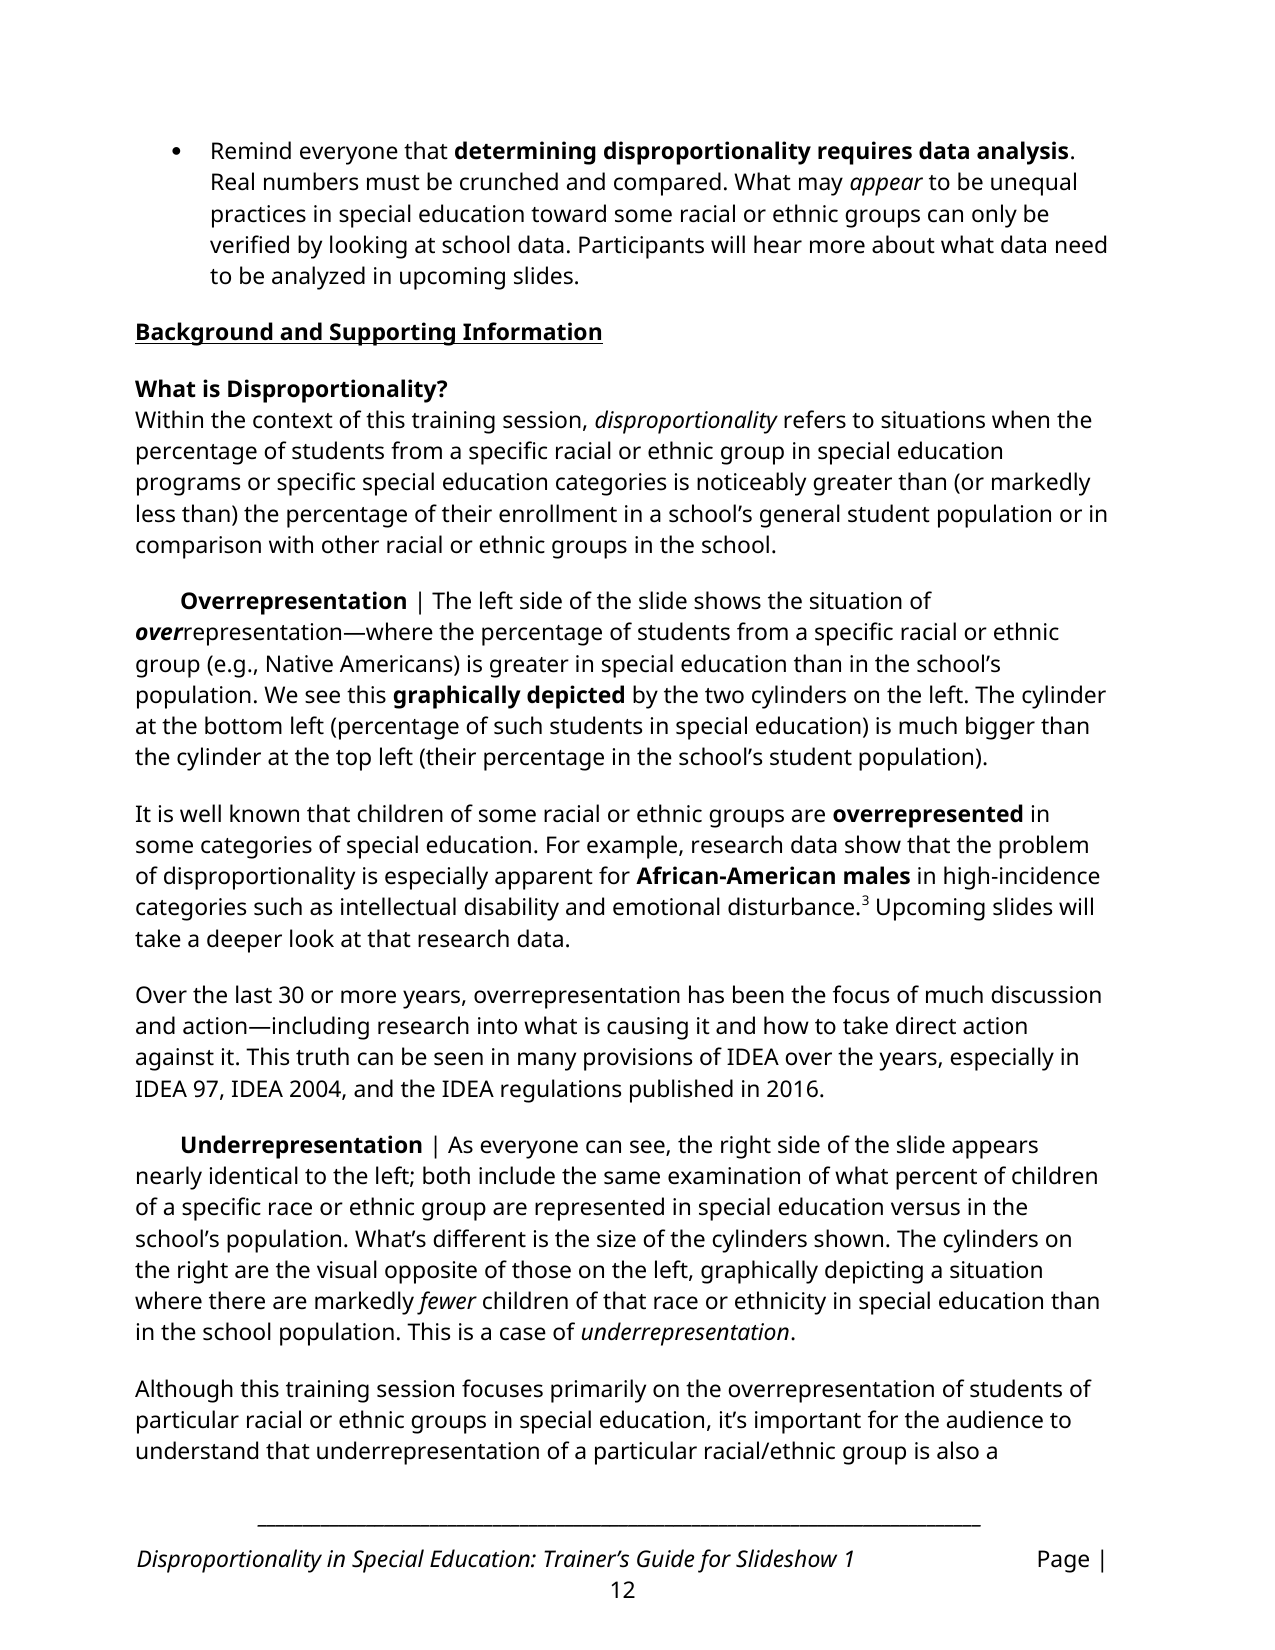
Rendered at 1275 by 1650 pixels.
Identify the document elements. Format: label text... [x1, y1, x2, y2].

list Remind everyone that determining disproportionality requires data analysis. Real numbers must be crunched and compared. What may appear to be unequal practices in special education toward some racial or ethnic groups can only be verified by looking at school data. Participants will hear more about what data need to be analyzed in upcoming slides. [172, 135, 1110, 291]
text It is well known that children of some racial or ethnic groups are overrepresented in some categories of special education. For example, research data show that the problem of disproportionality is especially apparent for African-American males in high-incidence categories such as intellectual disability and emotional disturbance. Upcoming slides will take a deeper look at that research data. [135, 797, 1110, 954]
text Overrepresentation | The left side of the slide shows the situation of overrepresentation—where the percentage of students from a specific racial or ethnic group (e.g., Native Americans) is greater in special education than in the school’s population. We see this graphically depicted by the two cylinders on the left. The cylinder at the bottom left (percentage of such students in special education) is much bigger than the cylinder at the top left (their percentage in the school’s student population). [135, 585, 1110, 772]
text Background and Supporting Information [135, 316, 1110, 347]
text Within the context of this training session, disproportionality refers to situations when the percentage of students from a specific racial or ethnic group in special education programs or specific special education categories is noticeably greater than (or markedly less than) the percentage of their enrollment in a school’s general student population or in comparison with other racial or ethnic groups in the school. [135, 404, 1110, 560]
text Over the last 30 or more years, overrepresentation has been the focus of much discussion and action—including research into what is causing it and how to take direct action against it. This truth can be seen in many provisions of IDEA over the years, especially in IDEA 97, IDEA 2004, and the IDEA regulations published in 2016. [135, 979, 1110, 1104]
text Underrepresentation | As everyone can see, the right side of the slide appears nearly identical to the left; both include the same examination of what percent of children of a specific race or ethnic group are represented in special education versus in the school’s population. What’s different is the size of the cylinders shown. The cylinders on the right are the visual opposite of those on the left, graphically depicting a situation where there are markedly fewer children of that race or ethnicity in special education than in the school population. This is a case of underrepresentation. [135, 1129, 1110, 1347]
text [135, 1372, 1110, 1466]
text What is Disproportionality? [135, 372, 1110, 404]
